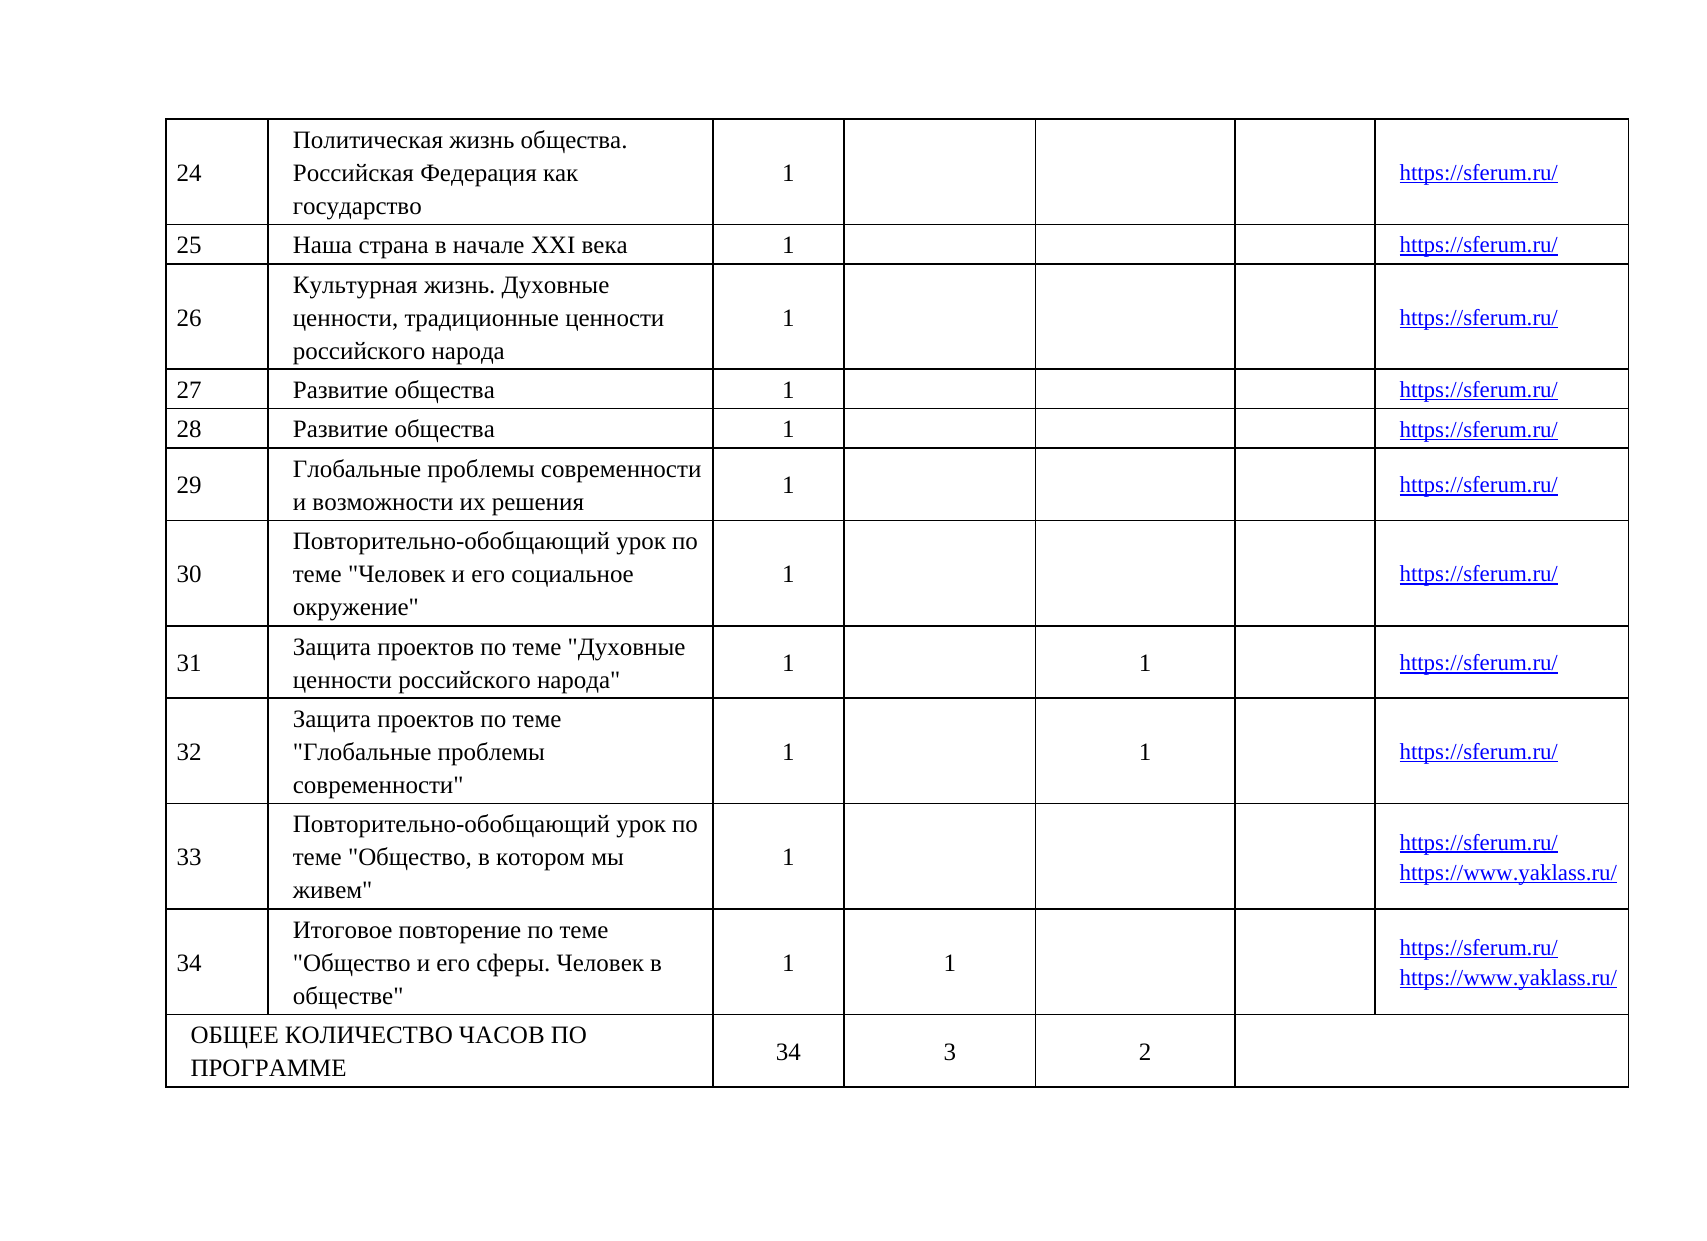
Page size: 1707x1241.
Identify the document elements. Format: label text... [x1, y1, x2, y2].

table_cell 1 [714, 225, 843, 263]
table_cell [1036, 120, 1234, 223]
table_cell 1 [1036, 627, 1234, 697]
table_cell https://sferum.ru/ [1376, 225, 1628, 263]
table_cell [1036, 521, 1234, 625]
table_cell [1236, 910, 1374, 1013]
table_cell [1236, 265, 1374, 368]
table_cell 28 [167, 409, 267, 447]
table_cell https://sferum.ru/ [1376, 370, 1628, 408]
table_cell 1 [714, 449, 843, 519]
table_cell https://sferum.ru/ [1376, 265, 1628, 368]
table_cell [845, 449, 1035, 519]
table_cell 1 [714, 521, 843, 625]
table_cell Развитие общества [269, 409, 712, 447]
table_cell https://sferum.ru/ https://www.yaklass.ru/ [1376, 910, 1628, 1013]
table_cell [845, 265, 1035, 368]
table_cell [1036, 804, 1234, 908]
table_cell https://sferum.ru/ [1376, 627, 1628, 697]
table_cell 31 [167, 627, 267, 697]
table_cell 1 [714, 120, 843, 223]
table_cell [1236, 120, 1374, 223]
table_cell [1236, 699, 1374, 803]
table_cell Наша страна в начале XXI века [269, 225, 712, 263]
table_cell 29 [167, 449, 267, 519]
table_cell 1 [714, 699, 843, 803]
table_cell 33 [167, 804, 267, 908]
table_cell [845, 225, 1035, 263]
table_cell [1236, 804, 1374, 908]
table_cell https://sferum.ru/ [1376, 449, 1628, 519]
table_cell 26 [167, 265, 267, 368]
table_cell 25 [167, 225, 267, 263]
table_cell [845, 521, 1035, 625]
table_cell [845, 699, 1035, 803]
table_cell [1036, 370, 1234, 408]
table_cell [1036, 449, 1234, 519]
table_cell Защита проектов по теме "Духовные ценности российского народа" [269, 627, 712, 697]
table_cell Повторительно-обобщающий урок по теме "Человек и его социальное окружение" [269, 521, 712, 625]
table_cell 24 [167, 120, 267, 223]
table_cell 1 [714, 910, 843, 1013]
table_cell [1236, 1015, 1628, 1086]
table_cell 3 [845, 1015, 1035, 1086]
table_cell [1036, 409, 1234, 447]
table_cell [1236, 409, 1374, 447]
table_cell [845, 804, 1035, 908]
table_cell [845, 409, 1035, 447]
table_cell 1 [714, 804, 843, 908]
table_cell Защита проектов по теме "Глобальные проблемы современности" [269, 699, 712, 803]
table_cell Развитие общества [269, 370, 712, 408]
table_cell 2 [1036, 1015, 1234, 1086]
table_cell 34 [167, 910, 267, 1013]
table_cell 1 [714, 409, 843, 447]
table_cell [845, 627, 1035, 697]
table_cell [1236, 225, 1374, 263]
table_cell 32 [167, 699, 267, 803]
table_cell [1236, 370, 1374, 408]
table_cell 27 [167, 370, 267, 408]
table_cell 1 [1036, 699, 1234, 803]
table_cell [1036, 265, 1234, 368]
table_cell [1236, 449, 1374, 519]
table_cell 1 [714, 370, 843, 408]
table_cell ОБЩЕЕ КОЛИЧЕСТВО ЧАСОВ ПО ПРОГРАММЕ [167, 1015, 712, 1086]
table_cell https://sferum.ru/ [1376, 521, 1628, 625]
table_cell Культурная жизнь. Духовные ценности, традиционные ценности российского народа [269, 265, 712, 368]
table_cell https://sferum.ru/ https://www.yaklass.ru/ [1376, 804, 1628, 908]
table_cell https://sferum.ru/ [1376, 409, 1628, 447]
table_cell Глобальные проблемы современности и возможности их решения [269, 449, 712, 519]
table_cell Повторительно-обобщающий урок по теме "Общество, в котором мы живем" [269, 804, 712, 908]
table_cell 1 [714, 265, 843, 368]
table_cell Политическая жизнь общества. Российская Федерация как государство [269, 120, 712, 223]
table_cell 1 [714, 627, 843, 697]
table_cell 1 [845, 910, 1035, 1013]
table_cell [1036, 225, 1234, 263]
table_cell https://sferum.ru/ [1376, 699, 1628, 803]
table_cell [1036, 910, 1234, 1013]
table_cell 30 [167, 521, 267, 625]
table_cell [1236, 521, 1374, 625]
table_cell [845, 120, 1035, 223]
table_cell https://sferum.ru/ [1376, 120, 1628, 223]
table_cell Итоговое повторение по теме "Общество и его сферы. Человек в обществе" [269, 910, 712, 1013]
table_cell [845, 370, 1035, 408]
table_cell [1236, 627, 1374, 697]
table_cell 34 [714, 1015, 843, 1086]
